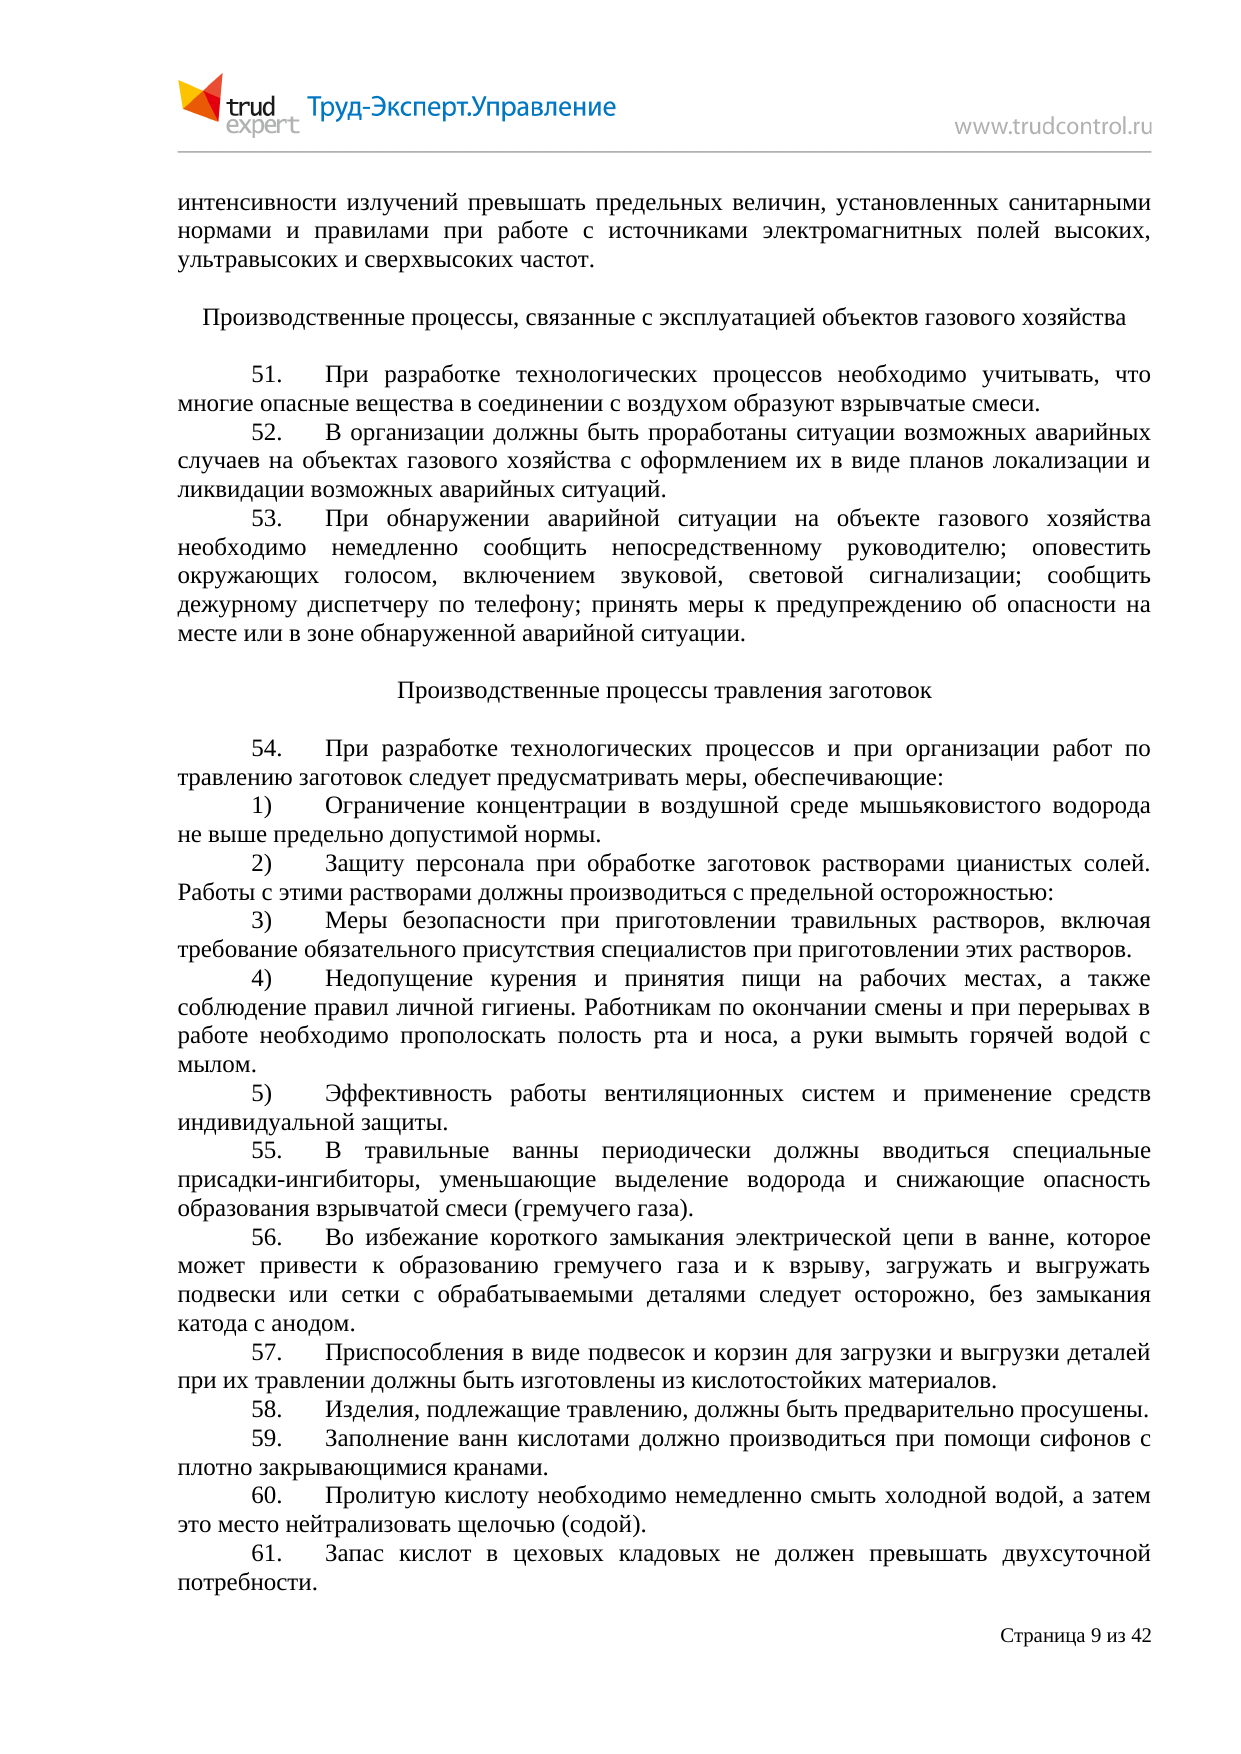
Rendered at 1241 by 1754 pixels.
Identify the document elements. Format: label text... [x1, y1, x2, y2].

text При разработке технологических процессов и при организации работ по травлению заготовок следует предусматривать меры, обеспечивающие: [177, 733, 1152, 790]
list Ограничение концентрации в воздушной среде мышьяковистого водорода не выше предельно допустимой нормы. [177, 790, 1152, 848]
list При разработке технологических процессов необходимо учитывать, что многие опасные вещества в соединении с воздухом образуют взрывчатые смеси. [177, 359, 1152, 417]
list Запас кислот в цеховых кладовых не должен превышать двухсуточной потребности. [177, 1538, 1152, 1595]
subtitle Производственные процессы, связанные с эксплуатацией объектов газового хозяйства [177, 302, 1152, 330]
list Во избежание короткого замыкания электрической цепи в ванне, которое может привести к образованию гремучего газа и к взрыву, загружать и выгружать подвески или сетки с обрабатываемыми деталями следует осторожно, без замыкания катода с анодом. [177, 1222, 1152, 1337]
list Изделия, подлежащие травлению, должны быть предварительно просушены. [177, 1394, 1152, 1423]
text В организации должны быть проработаны ситуации возможных аварийных случаев на объектах газового хозяйства с оформлением их в виде планов локализации и ликвидации возможных аварийных ситуаций. [177, 417, 1152, 503]
list Меры безопасности при приготовлении травильных растворов, включая требование обязательного присутствия специалистов при приготовлении этих растворов. [177, 905, 1152, 963]
picture [177, 73, 1152, 153]
list Пролитую кислоту необходимо немедленно смыть холодной водой, а затем это место нейтрализовать щелочью (содой). [177, 1480, 1152, 1538]
list В травильные ванны периодически должны вводиться специальные присадки-ингибиторы, уменьшающие выделение водорода и снижающие опасность образования взрывчатой смеси (гремучего газа). [177, 1135, 1152, 1222]
subtitle Производственные процессы травления заготовок [177, 675, 1152, 704]
text При обнаружении аварийной ситуации на объекте газового хозяйства необходимо немедленно сообщить непосредственному руководителю; оповестить окружающих голосом, включением звуковой, световой сигнализации; сообщить дежурному диспетчеру по телефону; принять меры к предупреждению об опасности на месте или в зоне обнаруженной аварийной ситуации. [177, 503, 1152, 647]
list Эффективность работы вентиляционных систем и применение средств индивидуальной защиты. [177, 1078, 1152, 1135]
list Приспособления в виде подвесок и корзин для загрузки и выгрузки деталей при их травлении должны быть изготовлены из кислотостойких материалов. [177, 1337, 1152, 1394]
list Заполнение ванн кислотами должно производиться при помощи сифонов с плотно закрывающимися кранами. [177, 1423, 1152, 1480]
list Защиту персонала при обработке заготовок растворами цианистых солей. Работы с этими растворами должны производиться с предельной осторожностью: [177, 848, 1152, 905]
list Недопущение курения и принятия пищи на рабочих местах, а также соблюдение правил личной гигиены. Работникам по окончании смены и при перерывах в работе необходимо прополоскать полость рта и носа, а руки вымыть горячей водой с мылом. [177, 963, 1152, 1078]
